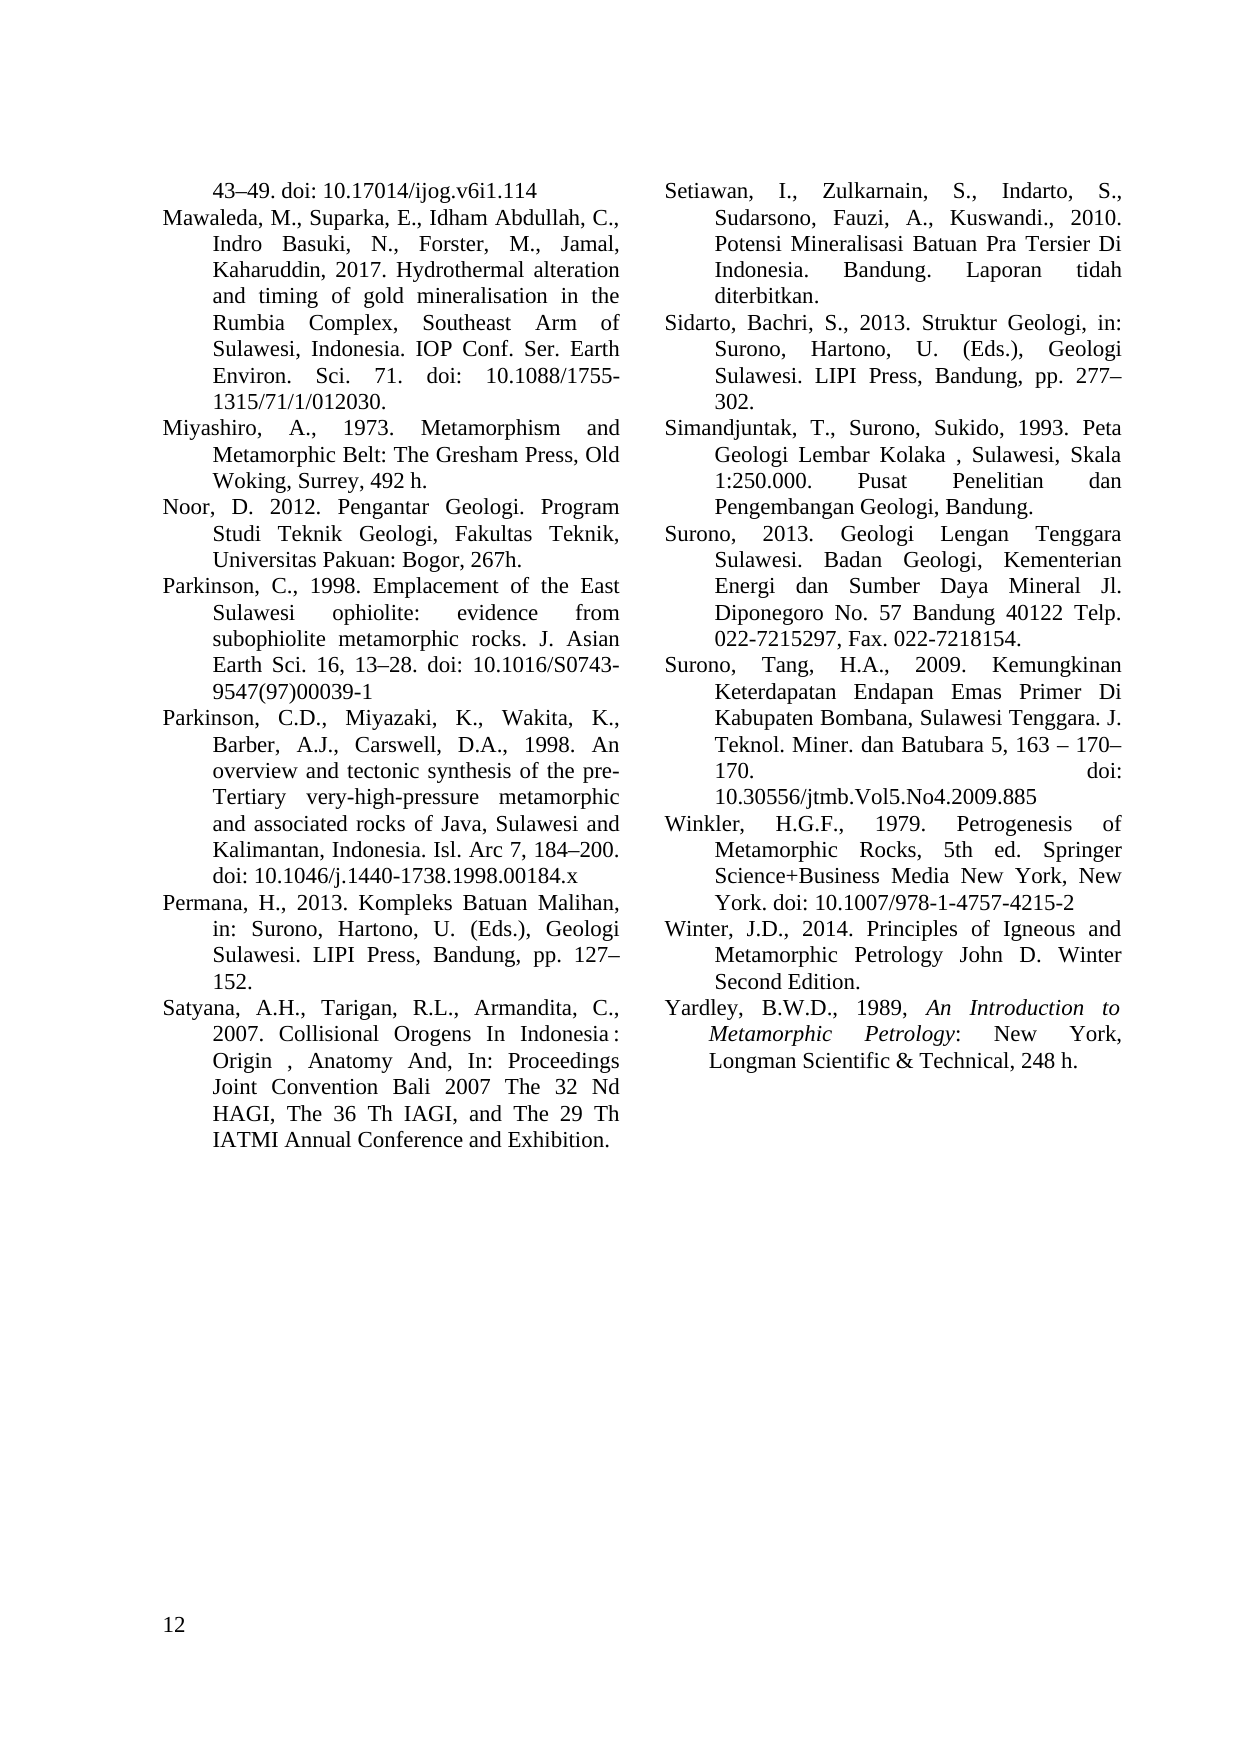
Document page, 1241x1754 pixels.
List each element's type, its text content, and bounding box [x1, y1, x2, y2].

text Setiawan, I., Zulkarnain, S., Indarto, S., Sudarsono, Fauzi, A., Kuswandi., 2010. Potensi Mineralisasi Batuan Pra Tersier Di Indonesia. Bandung. Laporan tidah diterbitkan. [664, 177, 1122, 309]
text Miyashiro, A., 1973. Metamorphism and Metamorphic Belt: The Gresham Press, Old Woking, Surrey, 492 h. [162, 414, 620, 493]
text Satyana, A.H., Tarigan, R.L., Armandita, C., 2007. Collisional Orogens In Indonesia : Origin , Anatomy And, In: Proceedings Joint Convention Bali 2007 The 32 Nd HAGI, The 36 Th IAGI, and The 29 Th IATMI Annual Conference and Exhibition. [162, 994, 620, 1152]
text Sidarto, Bachri, S., 2013. Struktur Geologi, in: Surono, Hartono, U. (Eds.), Geologi Sulawesi. LIPI Press, Bandung, pp. 277–302. [664, 309, 1122, 414]
text Parkinson, C., 1998. Emplacement of the East Sulawesi ophiolite: evidence from subophiolite metamorphic rocks. J. Asian Earth Sci. 16, 13–28. doi: 10.1016/S0743-9547(97)00039-1 [162, 572, 620, 704]
text Winkler, H.G.F., 1979. Petrogenesis of Metamorphic Rocks, 5th ed. Springer Science+Business Media New York, New York. doi: 10.1007/978-1-4757-4215-2 [664, 810, 1122, 915]
text Parkinson, C.D., Miyazaki, K., Wakita, K., Barber, A.J., Carswell, D.A., 1998. An overview and tectonic synthesis of the pre-Tertiary very-high-pressure metamorphic and associated rocks of Java, Sulawesi and Kalimantan, Indonesia. Isl. Arc 7, 184–200. doi: 10.1046/j.1440-1738.1998.00184.x [162, 704, 620, 889]
text Mawaleda, M., Suparka, E., Idham Abdullah, C., Indro Basuki, N., Forster, M., Jamal, Kaharuddin, 2017. Hydrothermal alteration and timing of gold mineralisation in the Rumbia Complex, Southeast Arm of Sulawesi, Indonesia. IOP Conf. Ser. Earth Environ. Sci. 71. doi: 10.1088/1755-1315/71/1/012030. [162, 203, 620, 414]
text Yardley, B.W.D., 1989, An Introduction to Metamorphic Petrology: New York, Longman Scientific & Technical, 248 h. [664, 994, 1122, 1073]
text Surono, Tang, H.A., 2009. Kemungkinan Keterdapatan Endapan Emas Primer Di Kabupaten Bombana, Sulawesi Tenggara. J. Teknol. Miner. dan Batubara 5, 163 – 170–170. doi: 10.30556/jtmb.Vol5.No4.2009.885 [664, 652, 1122, 810]
text Permana, H., 2013. Kompleks Batuan Malihan, in: Surono, Hartono, U. (Eds.), Geologi Sulawesi. LIPI Press, Bandung, pp. 127–152. [162, 889, 620, 994]
text Surono, 2013. Geologi Lengan Tenggara Sulawesi. Badan Geologi, Kementerian Energi dan Sumber Daya Mineral Jl. Diponegoro No. 57 Bandung 40122 Telp. 022-7215297, Fax. 022-7218154. [664, 520, 1122, 652]
text Noor, D. 2012. Pengantar Geologi. Program Studi Teknik Geologi, Fakultas Teknik, Universitas Pakuan: Bogor, 267h. [162, 493, 620, 572]
text Winter, J.D., 2014. Principles of Igneous and Metamorphic Petrology John D. Winter Second Edition. [664, 915, 1122, 994]
text Simandjuntak, T., Surono, Sukido, 1993. Peta Geologi Lembar Kolaka , Sulawesi, Skala 1:250.000. Pusat Penelitian dan Pengembangan Geologi, Bandung. [664, 414, 1122, 520]
